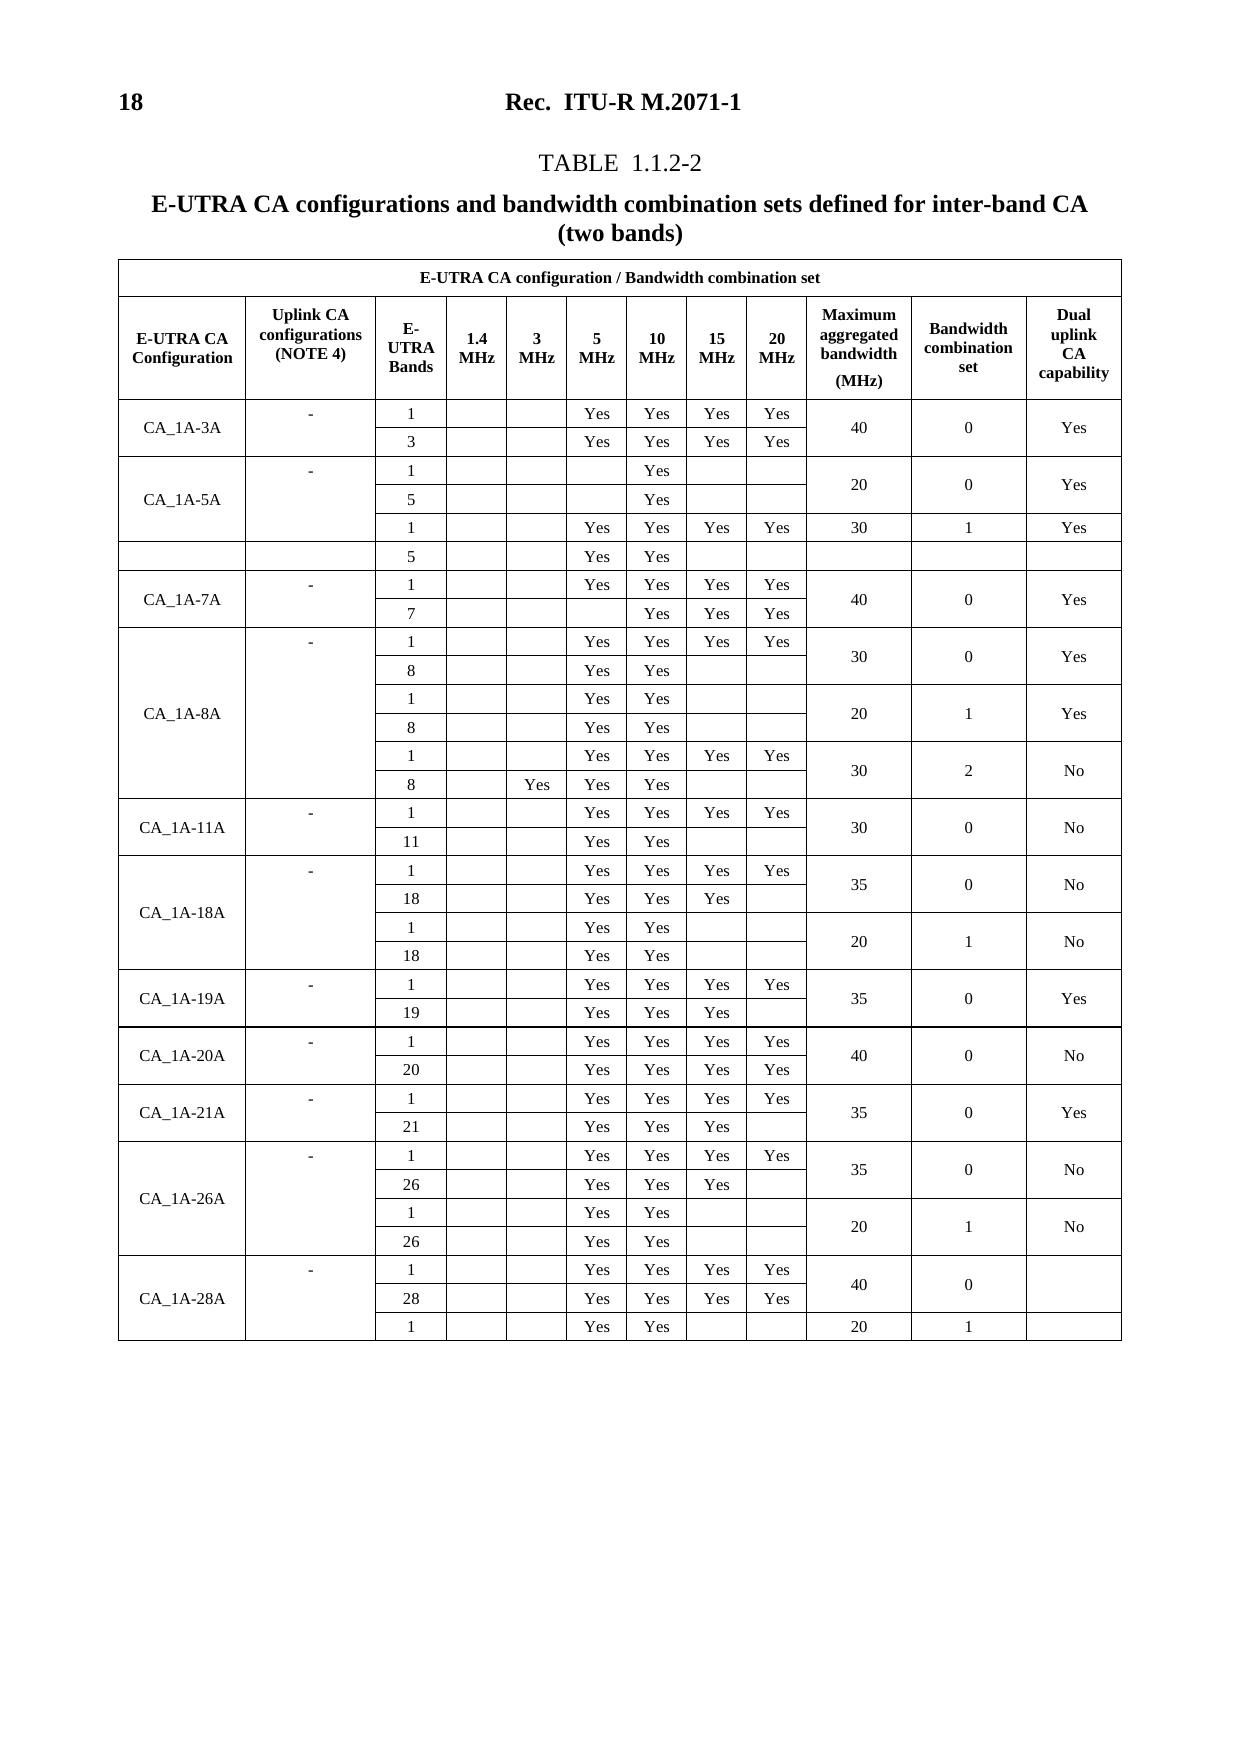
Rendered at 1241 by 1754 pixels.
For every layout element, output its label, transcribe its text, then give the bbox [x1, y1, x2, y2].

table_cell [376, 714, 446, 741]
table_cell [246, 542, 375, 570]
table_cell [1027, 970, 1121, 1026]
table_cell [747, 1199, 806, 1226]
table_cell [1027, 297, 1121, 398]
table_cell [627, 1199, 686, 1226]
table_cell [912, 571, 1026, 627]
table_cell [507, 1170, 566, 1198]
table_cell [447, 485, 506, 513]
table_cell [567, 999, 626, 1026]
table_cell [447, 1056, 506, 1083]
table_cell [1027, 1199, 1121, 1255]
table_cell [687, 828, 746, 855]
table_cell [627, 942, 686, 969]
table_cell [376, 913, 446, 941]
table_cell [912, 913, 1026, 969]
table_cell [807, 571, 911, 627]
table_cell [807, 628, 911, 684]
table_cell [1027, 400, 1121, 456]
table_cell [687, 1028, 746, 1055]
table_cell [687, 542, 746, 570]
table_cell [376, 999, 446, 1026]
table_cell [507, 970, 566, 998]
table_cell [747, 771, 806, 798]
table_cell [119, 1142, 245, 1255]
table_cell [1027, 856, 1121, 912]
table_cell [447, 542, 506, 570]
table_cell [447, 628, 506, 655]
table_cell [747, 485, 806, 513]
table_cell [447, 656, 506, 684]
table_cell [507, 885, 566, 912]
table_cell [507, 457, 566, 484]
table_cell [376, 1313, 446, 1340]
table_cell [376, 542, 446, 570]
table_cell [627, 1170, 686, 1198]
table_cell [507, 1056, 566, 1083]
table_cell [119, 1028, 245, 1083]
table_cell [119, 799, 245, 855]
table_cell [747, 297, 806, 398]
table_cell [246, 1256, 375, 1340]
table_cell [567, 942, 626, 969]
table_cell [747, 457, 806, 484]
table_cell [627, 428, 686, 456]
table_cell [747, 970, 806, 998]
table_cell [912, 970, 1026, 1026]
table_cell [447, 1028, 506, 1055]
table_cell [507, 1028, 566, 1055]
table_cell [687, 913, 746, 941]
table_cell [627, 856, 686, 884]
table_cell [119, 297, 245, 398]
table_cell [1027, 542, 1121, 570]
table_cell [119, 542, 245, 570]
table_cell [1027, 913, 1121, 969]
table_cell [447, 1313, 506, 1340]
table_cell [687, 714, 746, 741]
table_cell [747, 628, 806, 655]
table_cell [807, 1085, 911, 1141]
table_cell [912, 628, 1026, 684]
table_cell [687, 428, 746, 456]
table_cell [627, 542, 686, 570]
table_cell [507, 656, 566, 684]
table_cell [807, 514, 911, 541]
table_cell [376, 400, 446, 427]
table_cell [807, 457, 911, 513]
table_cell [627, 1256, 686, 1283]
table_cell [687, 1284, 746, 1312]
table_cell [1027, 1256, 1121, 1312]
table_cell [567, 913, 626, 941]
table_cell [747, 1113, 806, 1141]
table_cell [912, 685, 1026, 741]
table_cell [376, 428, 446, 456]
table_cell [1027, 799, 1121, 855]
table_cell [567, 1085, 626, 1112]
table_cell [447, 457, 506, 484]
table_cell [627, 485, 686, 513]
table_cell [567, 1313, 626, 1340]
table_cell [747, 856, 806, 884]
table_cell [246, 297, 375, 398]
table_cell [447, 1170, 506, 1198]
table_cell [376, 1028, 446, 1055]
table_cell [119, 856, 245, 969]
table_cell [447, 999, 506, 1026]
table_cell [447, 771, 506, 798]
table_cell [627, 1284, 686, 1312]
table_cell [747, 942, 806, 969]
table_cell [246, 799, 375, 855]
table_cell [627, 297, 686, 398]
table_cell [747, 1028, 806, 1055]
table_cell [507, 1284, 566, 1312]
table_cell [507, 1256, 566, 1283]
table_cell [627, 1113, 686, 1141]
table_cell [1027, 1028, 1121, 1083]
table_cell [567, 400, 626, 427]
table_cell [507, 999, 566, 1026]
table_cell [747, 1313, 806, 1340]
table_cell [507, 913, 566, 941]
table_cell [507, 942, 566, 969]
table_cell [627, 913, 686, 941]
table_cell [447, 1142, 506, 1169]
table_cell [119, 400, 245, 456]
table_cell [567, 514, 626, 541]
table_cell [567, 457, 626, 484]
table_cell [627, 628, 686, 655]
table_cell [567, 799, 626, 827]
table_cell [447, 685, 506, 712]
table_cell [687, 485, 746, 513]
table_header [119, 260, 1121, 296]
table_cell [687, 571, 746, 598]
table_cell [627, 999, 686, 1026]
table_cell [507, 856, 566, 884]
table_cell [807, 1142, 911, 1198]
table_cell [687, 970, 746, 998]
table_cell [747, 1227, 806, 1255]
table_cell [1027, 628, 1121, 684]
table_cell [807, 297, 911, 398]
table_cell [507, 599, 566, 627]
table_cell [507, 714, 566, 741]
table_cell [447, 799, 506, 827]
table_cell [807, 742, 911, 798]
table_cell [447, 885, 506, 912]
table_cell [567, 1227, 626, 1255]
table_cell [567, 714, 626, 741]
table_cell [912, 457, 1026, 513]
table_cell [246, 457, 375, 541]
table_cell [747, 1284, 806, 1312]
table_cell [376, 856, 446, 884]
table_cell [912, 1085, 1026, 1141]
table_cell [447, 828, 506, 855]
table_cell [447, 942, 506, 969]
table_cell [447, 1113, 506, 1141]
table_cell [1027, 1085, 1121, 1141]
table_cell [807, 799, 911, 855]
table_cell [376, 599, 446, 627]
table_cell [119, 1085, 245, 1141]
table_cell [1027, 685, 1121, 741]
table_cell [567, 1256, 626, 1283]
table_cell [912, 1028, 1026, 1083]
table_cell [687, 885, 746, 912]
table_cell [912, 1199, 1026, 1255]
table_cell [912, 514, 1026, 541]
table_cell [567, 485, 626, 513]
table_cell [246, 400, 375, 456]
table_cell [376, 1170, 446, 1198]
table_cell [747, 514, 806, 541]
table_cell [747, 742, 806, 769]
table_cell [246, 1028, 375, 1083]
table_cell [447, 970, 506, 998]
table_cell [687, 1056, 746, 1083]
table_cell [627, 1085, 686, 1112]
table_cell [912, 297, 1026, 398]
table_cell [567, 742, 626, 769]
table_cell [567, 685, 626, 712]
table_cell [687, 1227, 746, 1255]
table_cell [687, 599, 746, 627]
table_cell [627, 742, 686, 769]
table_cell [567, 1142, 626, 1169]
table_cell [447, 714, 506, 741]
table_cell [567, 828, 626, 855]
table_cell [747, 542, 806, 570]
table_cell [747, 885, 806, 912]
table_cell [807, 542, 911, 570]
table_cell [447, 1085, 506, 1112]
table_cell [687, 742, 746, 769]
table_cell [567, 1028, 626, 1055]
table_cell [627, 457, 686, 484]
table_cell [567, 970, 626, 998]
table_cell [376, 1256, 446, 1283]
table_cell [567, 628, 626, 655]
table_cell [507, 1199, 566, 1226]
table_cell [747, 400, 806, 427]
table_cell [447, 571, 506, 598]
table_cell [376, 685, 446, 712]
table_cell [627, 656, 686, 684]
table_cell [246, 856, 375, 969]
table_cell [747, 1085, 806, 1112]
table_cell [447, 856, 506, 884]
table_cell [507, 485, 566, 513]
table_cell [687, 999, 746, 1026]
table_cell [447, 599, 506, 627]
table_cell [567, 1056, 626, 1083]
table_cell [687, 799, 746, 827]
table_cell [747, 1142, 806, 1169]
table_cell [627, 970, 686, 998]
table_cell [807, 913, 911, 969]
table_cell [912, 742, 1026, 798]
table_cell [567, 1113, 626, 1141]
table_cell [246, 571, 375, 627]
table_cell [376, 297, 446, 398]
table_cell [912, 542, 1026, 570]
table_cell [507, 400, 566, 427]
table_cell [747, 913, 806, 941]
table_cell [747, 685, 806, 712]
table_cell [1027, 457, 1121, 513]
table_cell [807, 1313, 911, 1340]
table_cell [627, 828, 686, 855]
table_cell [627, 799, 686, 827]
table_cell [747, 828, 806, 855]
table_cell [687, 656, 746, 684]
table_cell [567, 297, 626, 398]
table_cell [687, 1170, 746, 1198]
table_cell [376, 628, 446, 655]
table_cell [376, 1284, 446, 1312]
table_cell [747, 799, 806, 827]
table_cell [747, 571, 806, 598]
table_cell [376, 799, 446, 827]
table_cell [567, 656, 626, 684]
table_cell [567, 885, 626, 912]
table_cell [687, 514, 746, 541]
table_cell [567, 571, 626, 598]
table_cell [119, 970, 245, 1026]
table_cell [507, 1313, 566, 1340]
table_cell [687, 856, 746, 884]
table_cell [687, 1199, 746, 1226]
title E-UTRA CA configurations and bandwidth combination sets defined for inter-band CA (two bands) [118, 189, 1122, 246]
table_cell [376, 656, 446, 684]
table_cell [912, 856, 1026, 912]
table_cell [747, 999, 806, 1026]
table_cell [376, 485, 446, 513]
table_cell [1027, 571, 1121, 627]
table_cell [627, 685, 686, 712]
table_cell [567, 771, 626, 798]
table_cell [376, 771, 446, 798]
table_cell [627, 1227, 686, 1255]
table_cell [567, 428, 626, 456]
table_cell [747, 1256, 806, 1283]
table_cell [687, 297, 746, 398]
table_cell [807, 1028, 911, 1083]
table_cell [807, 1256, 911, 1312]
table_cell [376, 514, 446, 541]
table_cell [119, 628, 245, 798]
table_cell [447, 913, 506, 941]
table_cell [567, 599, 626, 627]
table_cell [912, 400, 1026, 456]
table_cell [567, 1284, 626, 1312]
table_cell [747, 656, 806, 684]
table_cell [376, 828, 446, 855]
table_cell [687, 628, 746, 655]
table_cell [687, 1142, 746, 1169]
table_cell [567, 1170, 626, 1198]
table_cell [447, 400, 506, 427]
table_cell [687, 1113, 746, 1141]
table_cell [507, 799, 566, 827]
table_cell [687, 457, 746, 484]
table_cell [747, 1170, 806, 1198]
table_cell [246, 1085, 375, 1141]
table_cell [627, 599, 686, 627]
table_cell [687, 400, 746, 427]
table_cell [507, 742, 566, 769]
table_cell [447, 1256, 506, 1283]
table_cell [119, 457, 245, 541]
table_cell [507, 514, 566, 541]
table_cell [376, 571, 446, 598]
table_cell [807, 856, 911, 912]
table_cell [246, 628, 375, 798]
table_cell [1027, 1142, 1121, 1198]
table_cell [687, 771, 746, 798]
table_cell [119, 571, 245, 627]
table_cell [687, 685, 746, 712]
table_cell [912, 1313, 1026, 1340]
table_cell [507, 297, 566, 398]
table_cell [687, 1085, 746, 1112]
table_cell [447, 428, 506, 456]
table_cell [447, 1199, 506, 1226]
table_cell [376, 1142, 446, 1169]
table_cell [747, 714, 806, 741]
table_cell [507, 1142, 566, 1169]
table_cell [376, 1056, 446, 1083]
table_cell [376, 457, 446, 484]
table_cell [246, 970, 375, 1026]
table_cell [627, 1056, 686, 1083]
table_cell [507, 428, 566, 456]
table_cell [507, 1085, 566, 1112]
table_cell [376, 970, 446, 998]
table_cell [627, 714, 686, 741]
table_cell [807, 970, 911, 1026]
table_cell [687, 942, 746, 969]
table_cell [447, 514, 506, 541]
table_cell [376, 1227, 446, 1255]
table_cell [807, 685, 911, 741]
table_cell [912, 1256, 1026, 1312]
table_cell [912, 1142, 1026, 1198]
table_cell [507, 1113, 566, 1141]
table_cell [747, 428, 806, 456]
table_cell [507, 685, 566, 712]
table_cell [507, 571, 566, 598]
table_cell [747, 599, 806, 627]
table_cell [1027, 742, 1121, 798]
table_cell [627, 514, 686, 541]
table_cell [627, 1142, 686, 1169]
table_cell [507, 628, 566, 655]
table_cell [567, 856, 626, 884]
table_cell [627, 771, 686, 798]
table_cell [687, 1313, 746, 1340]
text TABLE 1.1.2-2 [118, 148, 1122, 176]
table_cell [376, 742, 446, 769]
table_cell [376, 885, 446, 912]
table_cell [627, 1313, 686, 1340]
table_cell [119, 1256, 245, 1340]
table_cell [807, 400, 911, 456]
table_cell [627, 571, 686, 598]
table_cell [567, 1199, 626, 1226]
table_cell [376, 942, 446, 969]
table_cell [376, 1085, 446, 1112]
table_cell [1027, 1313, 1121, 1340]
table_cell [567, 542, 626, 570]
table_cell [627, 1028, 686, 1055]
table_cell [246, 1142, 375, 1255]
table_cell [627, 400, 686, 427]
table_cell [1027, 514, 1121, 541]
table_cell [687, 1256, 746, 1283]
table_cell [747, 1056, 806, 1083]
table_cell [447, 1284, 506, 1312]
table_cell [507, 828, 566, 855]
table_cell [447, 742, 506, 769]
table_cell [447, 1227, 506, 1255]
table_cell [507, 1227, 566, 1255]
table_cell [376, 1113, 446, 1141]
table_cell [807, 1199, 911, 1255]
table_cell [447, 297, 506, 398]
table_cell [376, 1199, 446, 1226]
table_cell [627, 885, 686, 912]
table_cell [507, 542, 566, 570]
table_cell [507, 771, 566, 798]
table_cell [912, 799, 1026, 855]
